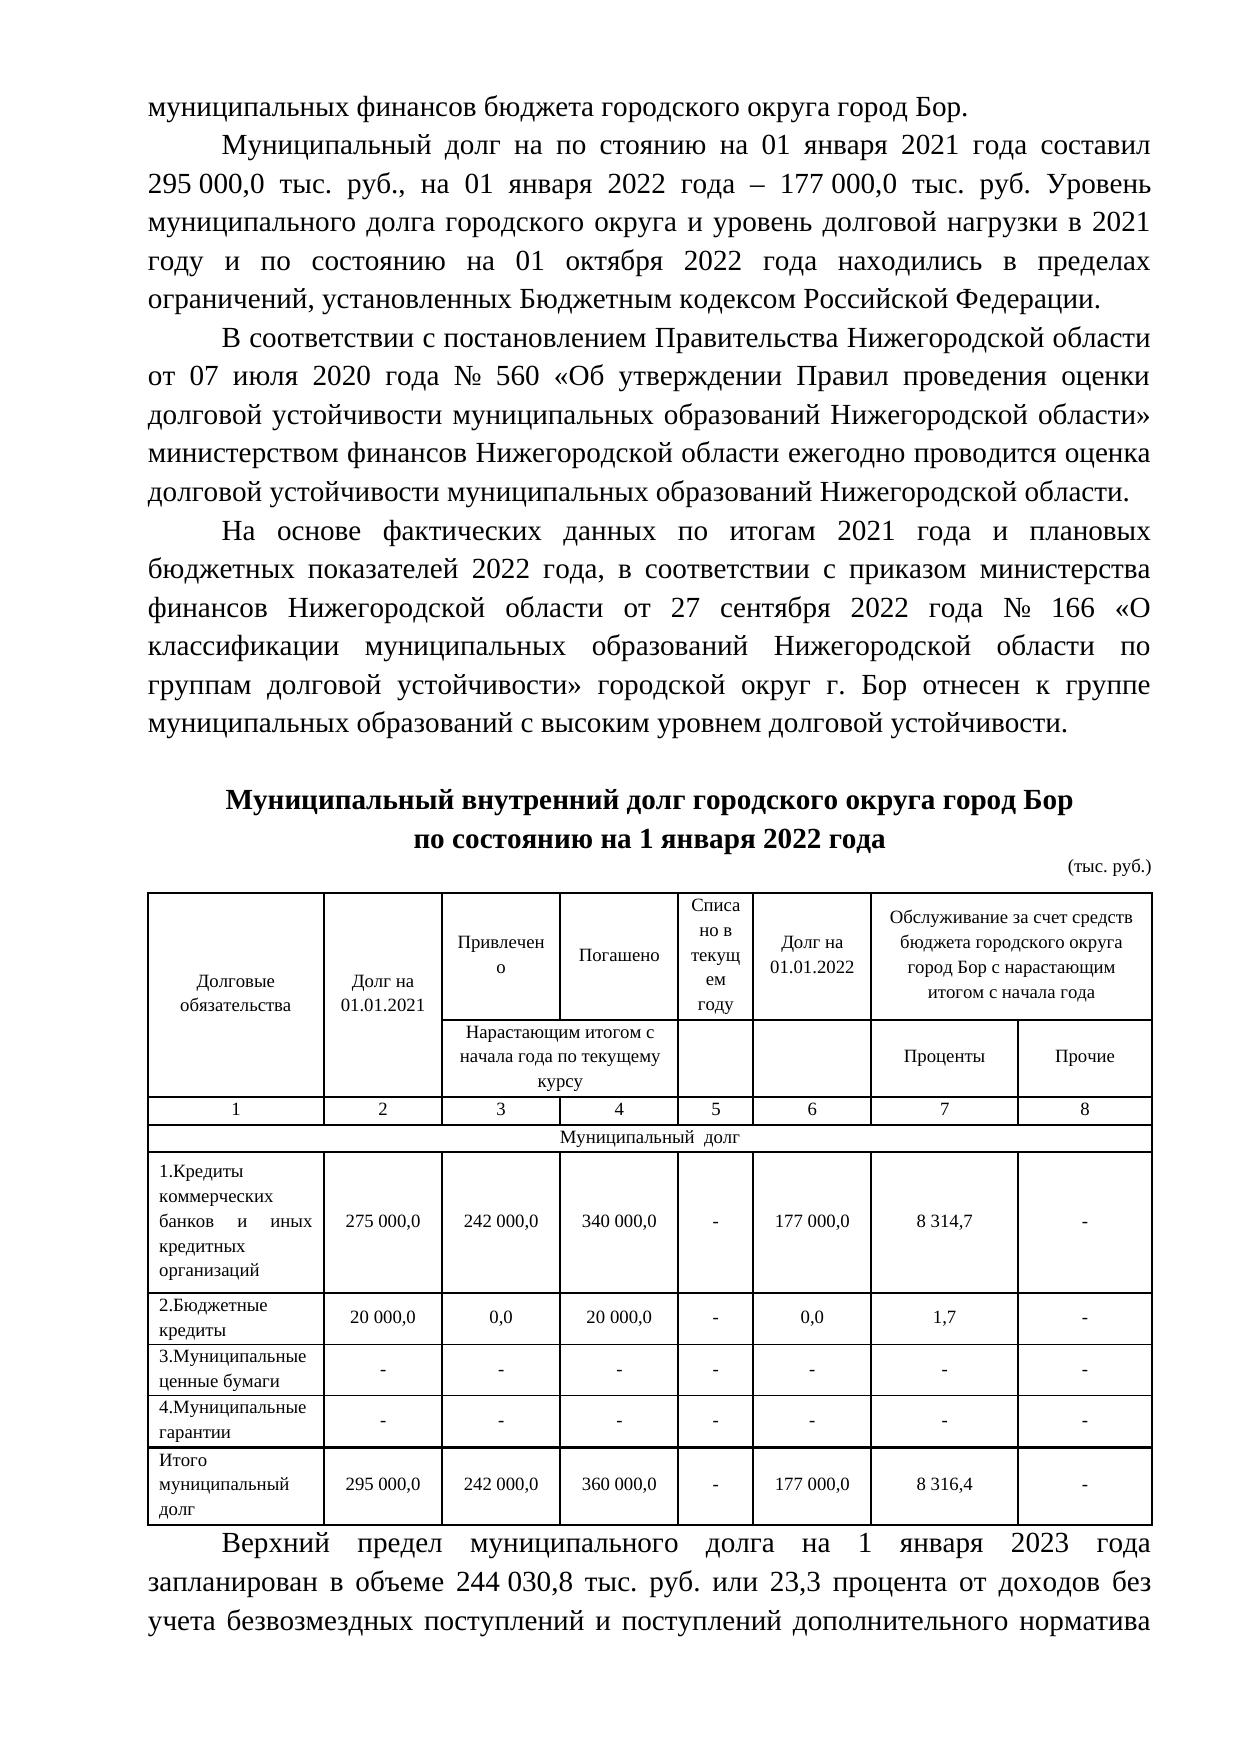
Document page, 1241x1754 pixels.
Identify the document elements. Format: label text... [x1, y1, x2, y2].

table_cell 5 [679, 1098, 752, 1124]
table_cell - [1019, 1345, 1151, 1395]
table_cell 2 [325, 1098, 441, 1124]
table_cell - [872, 1345, 1017, 1395]
table_header Обслуживание за счет средств бюджета городского округа город Бор с нарастающим итогом с начала года [872, 894, 1151, 1018]
table_cell - [1019, 1153, 1151, 1292]
table_cell - [754, 1396, 870, 1446]
table_cell 4.Муниципальные гарантии [149, 1396, 323, 1446]
table_cell - [679, 1294, 752, 1344]
table_cell 6 [754, 1098, 870, 1124]
text Муниципальный внутренний долг городского округа город Бор [148, 782, 1152, 816]
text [148, 1526, 1152, 1636]
table_cell 0,0 [443, 1294, 559, 1344]
table_cell - [325, 1396, 441, 1446]
text (тыс. руб.) [148, 859, 1152, 876]
table_cell - [325, 1345, 441, 1395]
table_cell 177 000,0 [754, 1153, 870, 1292]
table_cell 20 000,0 [561, 1294, 677, 1344]
text В соответствии с постановлением Правительства Нижегородской области от 07 июля 2020 года № 560 «Об утверждении Правил проведения оценки долговой устойчивости муниципальных образований Нижегородской области» министерством финансов Нижегородской области ежегодно проводится оценка долговой устойчивости муниципальных образований Нижегородской области. [148, 320, 1152, 508]
table_cell 2.Бюджетные кредиты [149, 1294, 323, 1344]
table_cell - [1019, 1396, 1151, 1446]
table_cell Муниципальный долг [149, 1126, 1151, 1151]
table_cell [679, 1021, 752, 1096]
text по состоянию на 1 января 2022 года [148, 821, 1152, 854]
table_cell 8 [1019, 1098, 1151, 1124]
table_cell - [679, 1153, 752, 1292]
table_header Привлечено [443, 894, 559, 1018]
table_cell [754, 1021, 870, 1096]
table_cell - [1019, 1294, 1151, 1344]
table_cell - [443, 1345, 559, 1395]
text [148, 89, 1152, 122]
table_header Долг на 01.01.2021 [325, 894, 441, 1096]
table_cell 295 000,0 [325, 1449, 441, 1523]
table_cell Проценты [872, 1021, 1017, 1096]
table_cell 7 [872, 1098, 1017, 1124]
table_cell 0,0 [754, 1294, 870, 1344]
table_cell 20 000,0 [325, 1294, 441, 1344]
text На основе фактических данных по итогам 2021 года и плановых бюджетных показателей 2022 года, в соответствии с приказом министерства финансов Нижегородской области от 27 сентября 2022 года № 166 «О классификации муниципальных образований Нижегородской области по группам долговой устойчивости» городской округ г. Бор отнесен к группе муниципальных образований с высоким уровнем долговой устойчивости. [148, 513, 1152, 739]
table_cell 242 000,0 [443, 1153, 559, 1292]
text Муниципальный долг на по стоянию на 01 января 2021 года составил 295 000,0 тыс. руб., на 01 января 2022 года – 177 000,0 тыс. руб. Уровень муниципального долга городского округа и уровень долговой нагрузки в 2021 году и по состоянию на 01 октября 2022 года находились в пределах ограничений, установленных Бюджетным кодексом Российской Федерации. [148, 127, 1152, 315]
table_cell - [679, 1449, 752, 1523]
table_cell 8 316,4 [872, 1449, 1017, 1523]
table_cell 4 [561, 1098, 677, 1124]
table_cell 3.Муниципальные ценные бумаги [149, 1345, 323, 1395]
table_cell - [561, 1345, 677, 1395]
table_cell - [754, 1345, 870, 1395]
table_cell 8 314,7 [872, 1153, 1017, 1292]
table_cell - [561, 1396, 677, 1446]
table_cell 1 [149, 1098, 323, 1124]
table_header Долговые обязательства [149, 894, 323, 1096]
table_cell 340 000,0 [561, 1153, 677, 1292]
table_cell Итого муниципальный долг [149, 1449, 323, 1523]
table_cell - [443, 1396, 559, 1446]
table_cell 242 000,0 [443, 1449, 559, 1523]
table_cell - [679, 1396, 752, 1446]
table_header Долг на 01.01.2022 [754, 894, 870, 1018]
table_cell Прочие [1019, 1021, 1151, 1096]
table_cell 177 000,0 [754, 1449, 870, 1523]
table_header Погашено [561, 894, 677, 1018]
table_cell 3 [443, 1098, 559, 1124]
table_cell - [1019, 1449, 1151, 1523]
table_cell 275 000,0 [325, 1153, 441, 1292]
table_cell - [679, 1345, 752, 1395]
table_cell - [872, 1396, 1017, 1446]
table_cell 1,7 [872, 1294, 1017, 1344]
table_cell 360 000,0 [561, 1449, 677, 1523]
table_cell 1.Кредиты коммерческих банков и иных кредитных организаций [149, 1153, 323, 1292]
table_cell Нарастающим итогом с начала года по текущему курсу [443, 1021, 677, 1096]
table_header Списано в текущем году [679, 894, 752, 1018]
